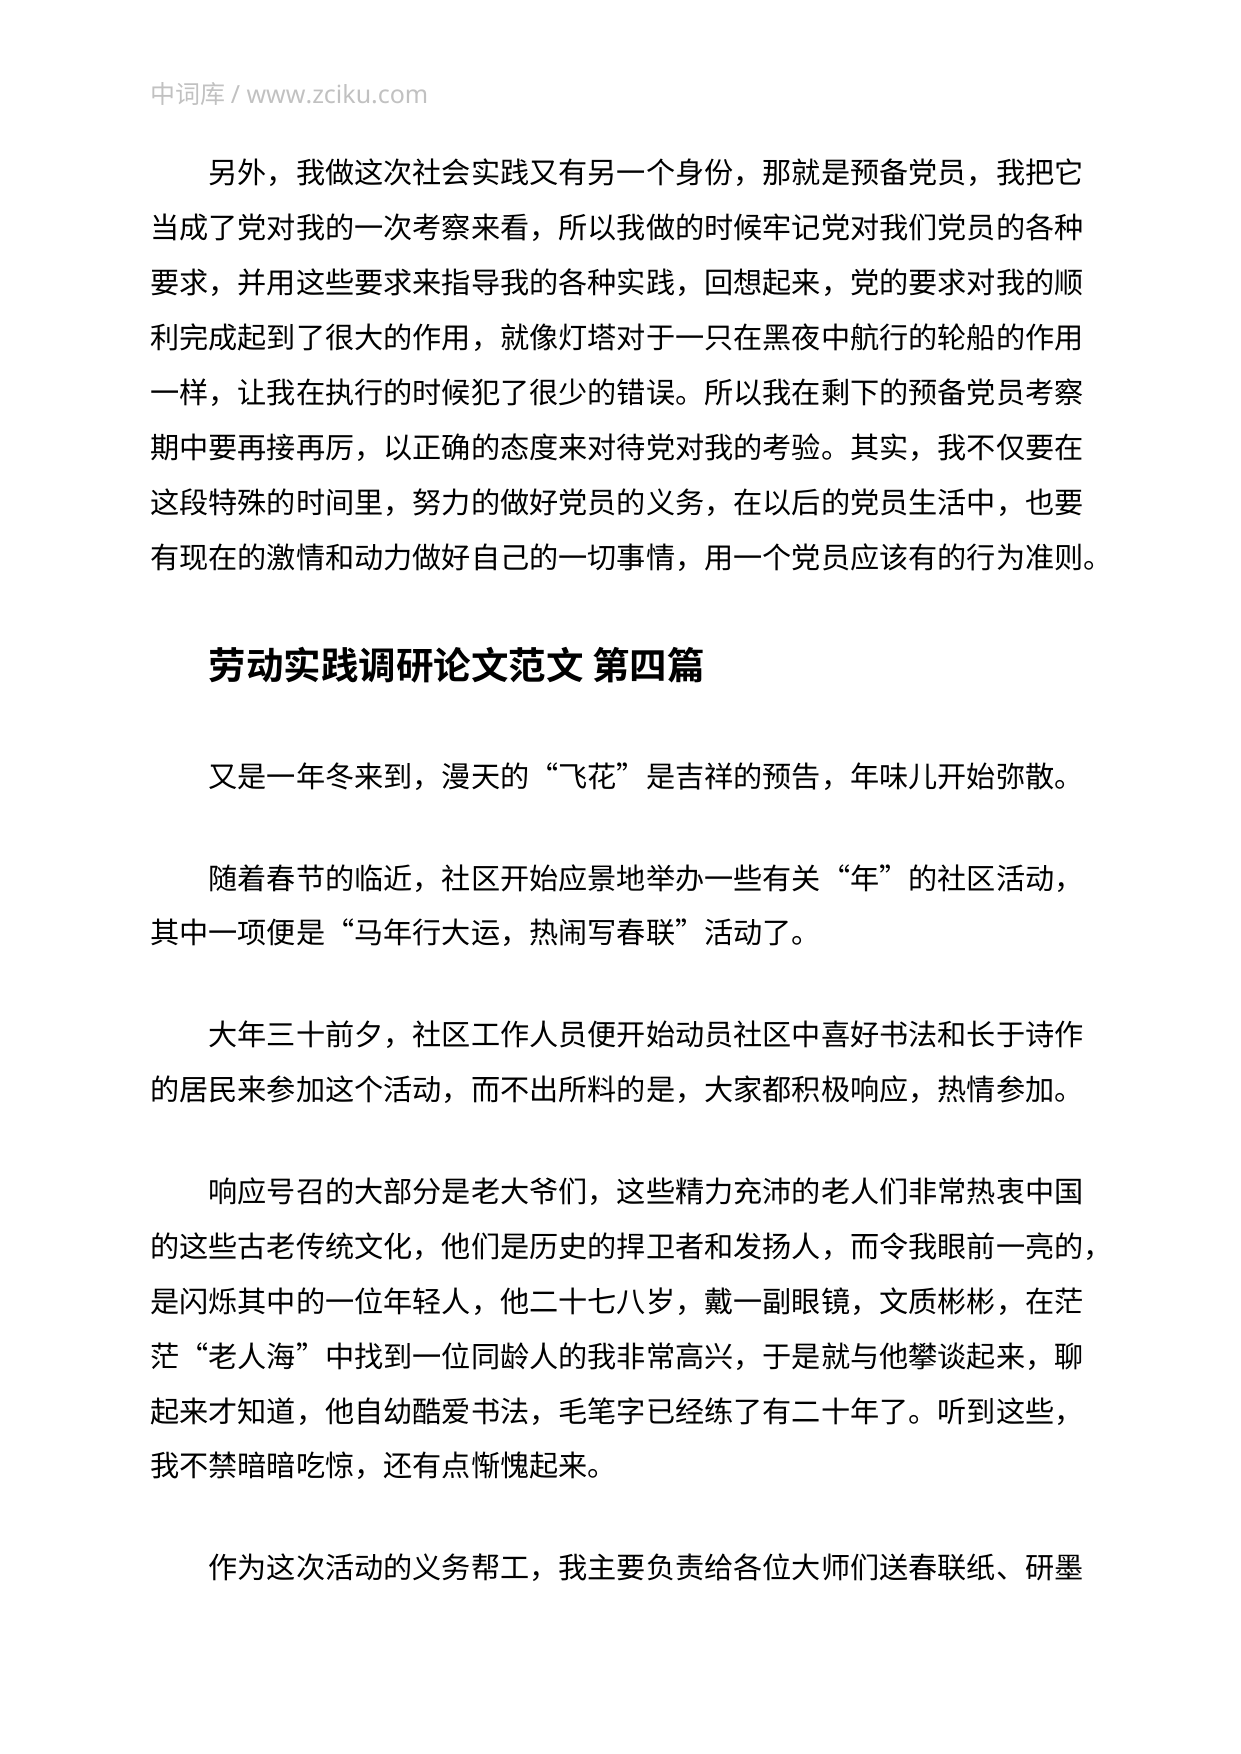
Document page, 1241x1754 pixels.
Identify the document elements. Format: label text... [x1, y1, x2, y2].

text 另外，我做这次社会实践又有另一个身份，那就是预备党员，我把它当成了党对我的一次考察来看，所以我做的时候牢记党对我们党员的各种要求，并用这些要求来指导我的各种实践，回想起来，党的要求对我的顺利完成起到了很大的作用，就像灯塔对于一只在黑夜中航行的轮船的作用一样，让我在执行的时候犯了很少的错误。所以我在剩下的预备党员考察期中要再接再厉，以正确的态度来对待党对我的考验。其实，我不仅要在这段特殊的时间里，努力的做好党员的义务，在以后的党员生活中，也要有现在的激情和动力做好自己的一切事情，用一个党员应该有的行为准则。 [150, 150, 1090, 577]
text 大年三十前夕，社区工作人员便开始动员社区中喜好书法和长于诗作的居民来参加这个活动，而不出所料的是，大家都积极响应，热情参加。 [150, 1012, 1090, 1109]
text 劳动实践调研论文范文 第四篇 [150, 636, 1090, 690]
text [150, 1545, 1090, 1587]
text 又是一年冬来到，漫天的“飞花”是吉祥的预告，年味儿开始弥散。 [150, 753, 1090, 796]
text 响应号召的大部分是老大爷们，这些精力充沛的老人们非常热衷中国的这些古老传统文化，他们是历史的捍卫者和发扬人，而令我眼前一亮的，是闪烁其中的一位年轻人，他二十七八岁，戴一副眼镜，文质彬彬，在茫茫“老人海”中找到一位同龄人的我非常高兴，于是就与他攀谈起来，聊起来才知道，他自幼酷爱书法，毛笔字已经练了有二十年了。听到这些，我不禁暗暗吃惊，还有点惭愧起来。 [150, 1168, 1090, 1485]
text 随着春节的临近，社区开始应景地举办一些有关“年”的社区活动，其中一项便是“马年行大运，热闹写春联”活动了。 [150, 855, 1090, 952]
